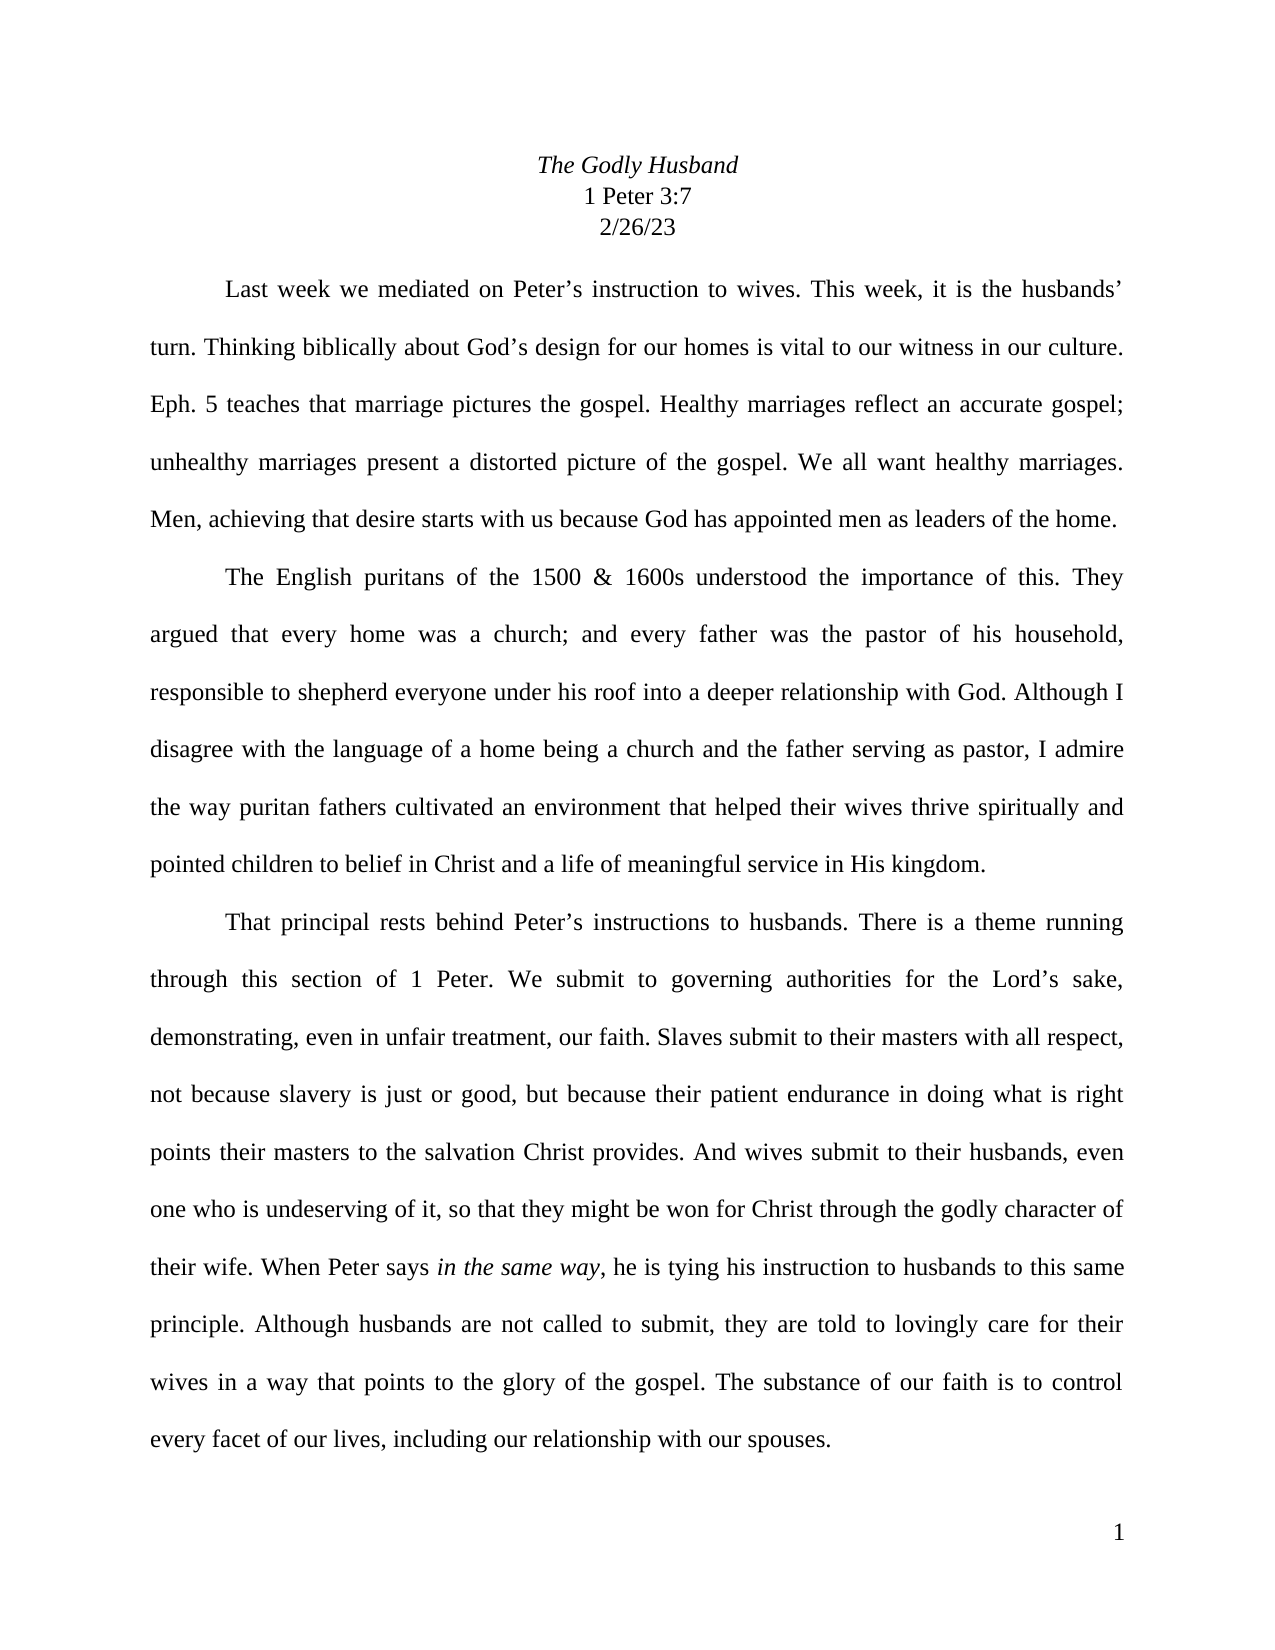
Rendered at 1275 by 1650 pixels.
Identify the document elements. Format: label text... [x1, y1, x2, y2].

text The English puritans of the 1500 & 1600s understood the importance of this. They argued that every home was a church; and every father was the pastor of his household, responsible to shepherd everyone under his roof into a deeper relationship with God. Although I disagree with the language of a home being a church and the father serving as pastor, I admire the way puritan fathers cultivated an environment that helped their wives thrive spiritually and pointed children to belief in Christ and a life of meaningful service in His kingdom. [150, 562, 1125, 878]
text 2/26/23 [150, 212, 1125, 241]
text 1 Peter 3:7 [150, 181, 1125, 210]
text Last week we mediated on Peter’s instruction to wives. This week, it is the husbands’ turn. Thinking biblically about God’s design for our homes is vital to our witness in our culture. Eph. 5 teaches that marriage pictures the gospel. Healthy marriages reflect an accurate gospel; unhealthy marriages present a distorted picture of the gospel. We all want healthy marriages. Men, achieving that desire starts with us because God has appointed men as leaders of the home. [150, 274, 1125, 533]
text That principal rests behind Peter’s instructions to husbands. There is a theme running through this section of 1 Peter. We submit to governing authorities for the Lord’s sake, demonstrating, even in unfair treatment, our faith. Slaves submit to their masters with all respect, not because slavery is just or good, but because their patient endurance in doing what is right points their masters to the salvation Christ provides. And wives submit to their husbands, even one who is undeserving of it, so that they might be won for Christ through the godly character of their wife. When Peter says in the same way, he is tying his instruction to husbands to this same principle. Although husbands are not called to submit, they are told to lovingly care for their wives in a way that points to the glory of the gospel. The substance of our faith is to control every facet of our lives, including our relationship with our spouses. [150, 907, 1125, 1453]
text The Godly Husband [150, 150, 1125, 179]
